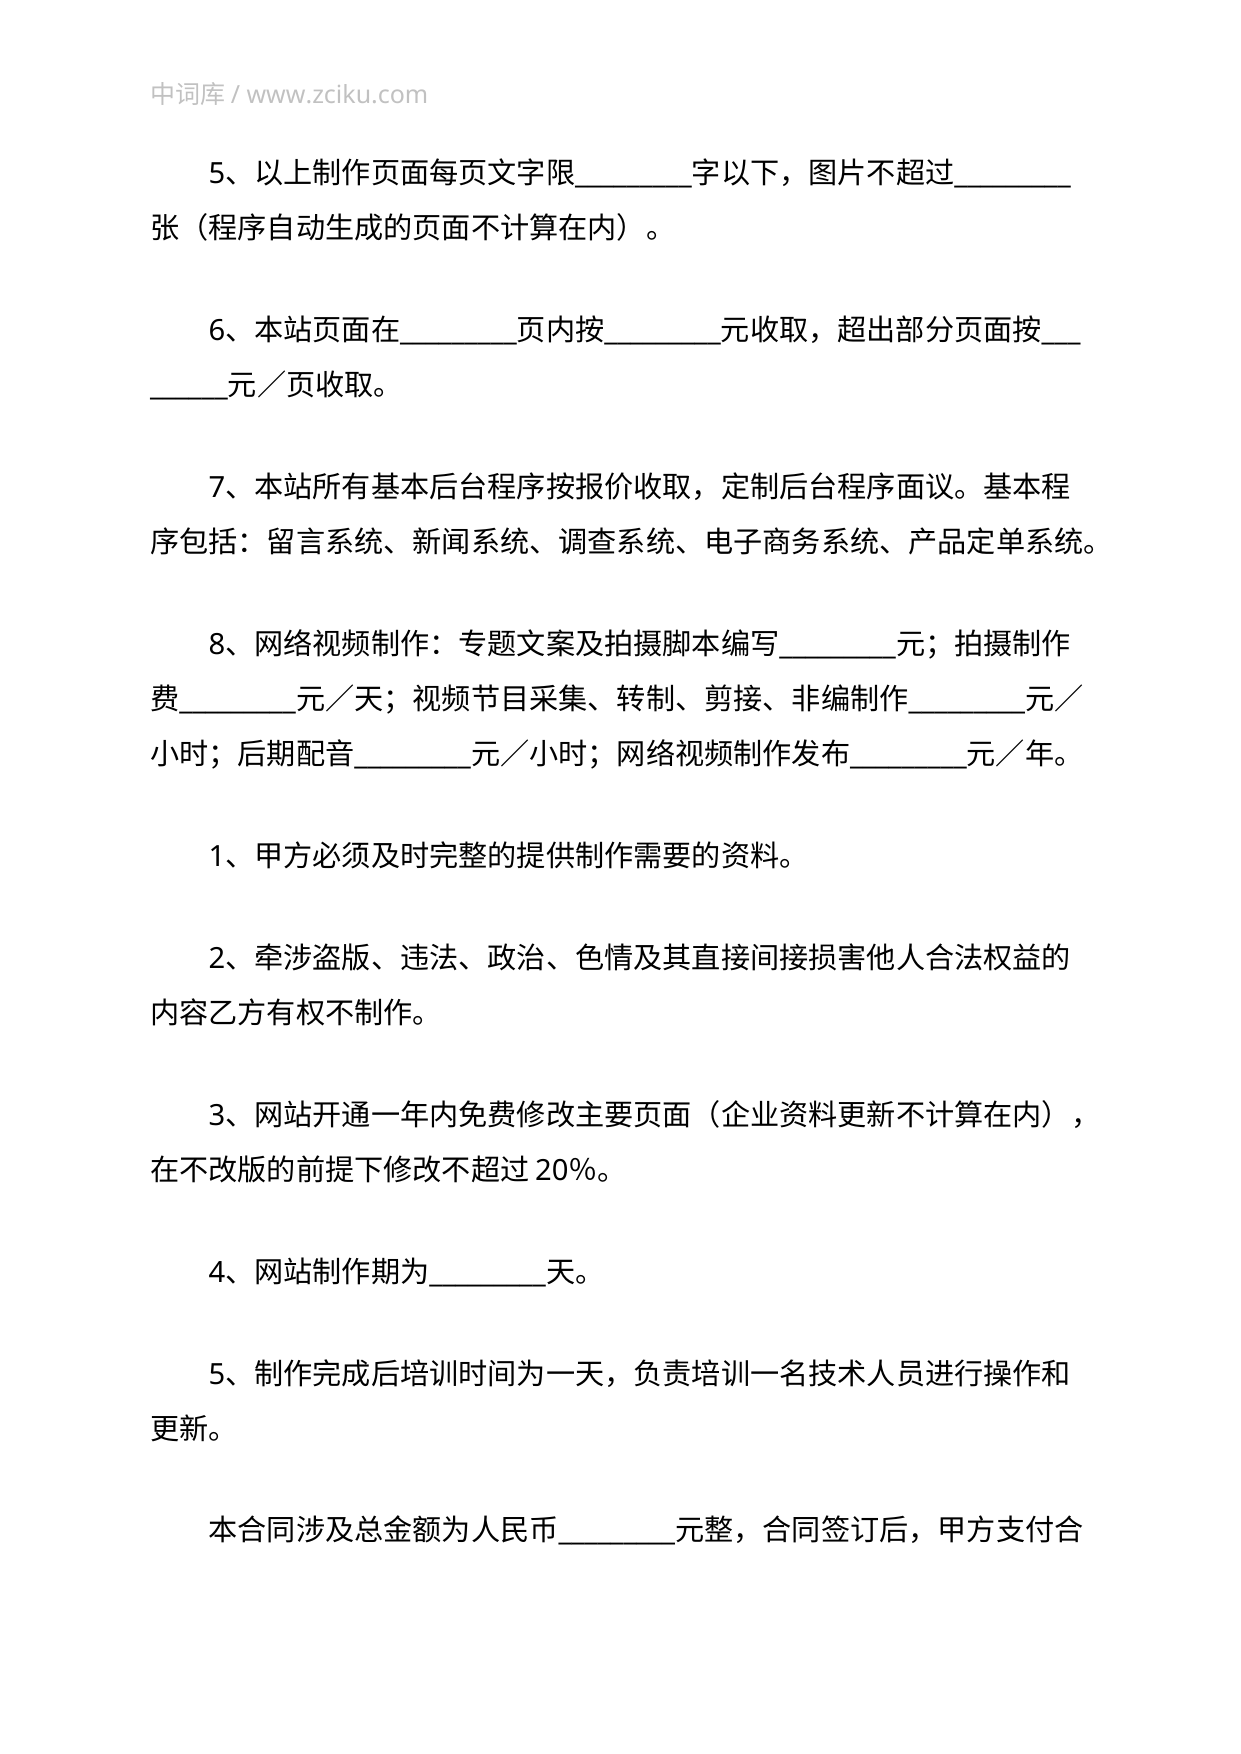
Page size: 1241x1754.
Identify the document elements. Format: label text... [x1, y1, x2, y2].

text 5、制作完成后培训时间为一天，负责培训一名技术人员进行操作和更新。 [150, 1350, 1090, 1447]
text 2、牵涉盗版、违法、政治、色情及其直接间接损害他人合法权益的内容乙方有权不制作。 [150, 934, 1090, 1032]
text 8、网络视频制作：专题文案及拍摄脚本编写_________元；拍摄制作费_________元／天；视频节目采集、转制、剪接、非编制作_________元／小时；后期配音_________元／小时；网络视频制作发布_________元／年。 [150, 621, 1090, 773]
text 7、本站所有基本后台程序按报价收取，定制后台程序面议。基本程序包括：留言系统、新闻系统、调查系统、电子商务系统、产品定单系统。 [150, 464, 1090, 561]
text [150, 1507, 1090, 1549]
text 3、网站开通一年内免费修改主要页面（企业资料更新不计算在内），在不改版的前提下修改不超过20％。 [150, 1091, 1090, 1189]
text 6、本站页面在_________页内按_________元收取，超出部分页面按_________元／页收取。 [150, 307, 1090, 404]
text 1、甲方必须及时完整的提供制作需要的资料。 [150, 832, 1090, 875]
text 4、网站制作期为_________天。 [150, 1248, 1090, 1291]
text 5、以上制作页面每页文字限_________字以下，图片不超过_________张（程序自动生成的页面不计算在内）。 [150, 150, 1090, 247]
